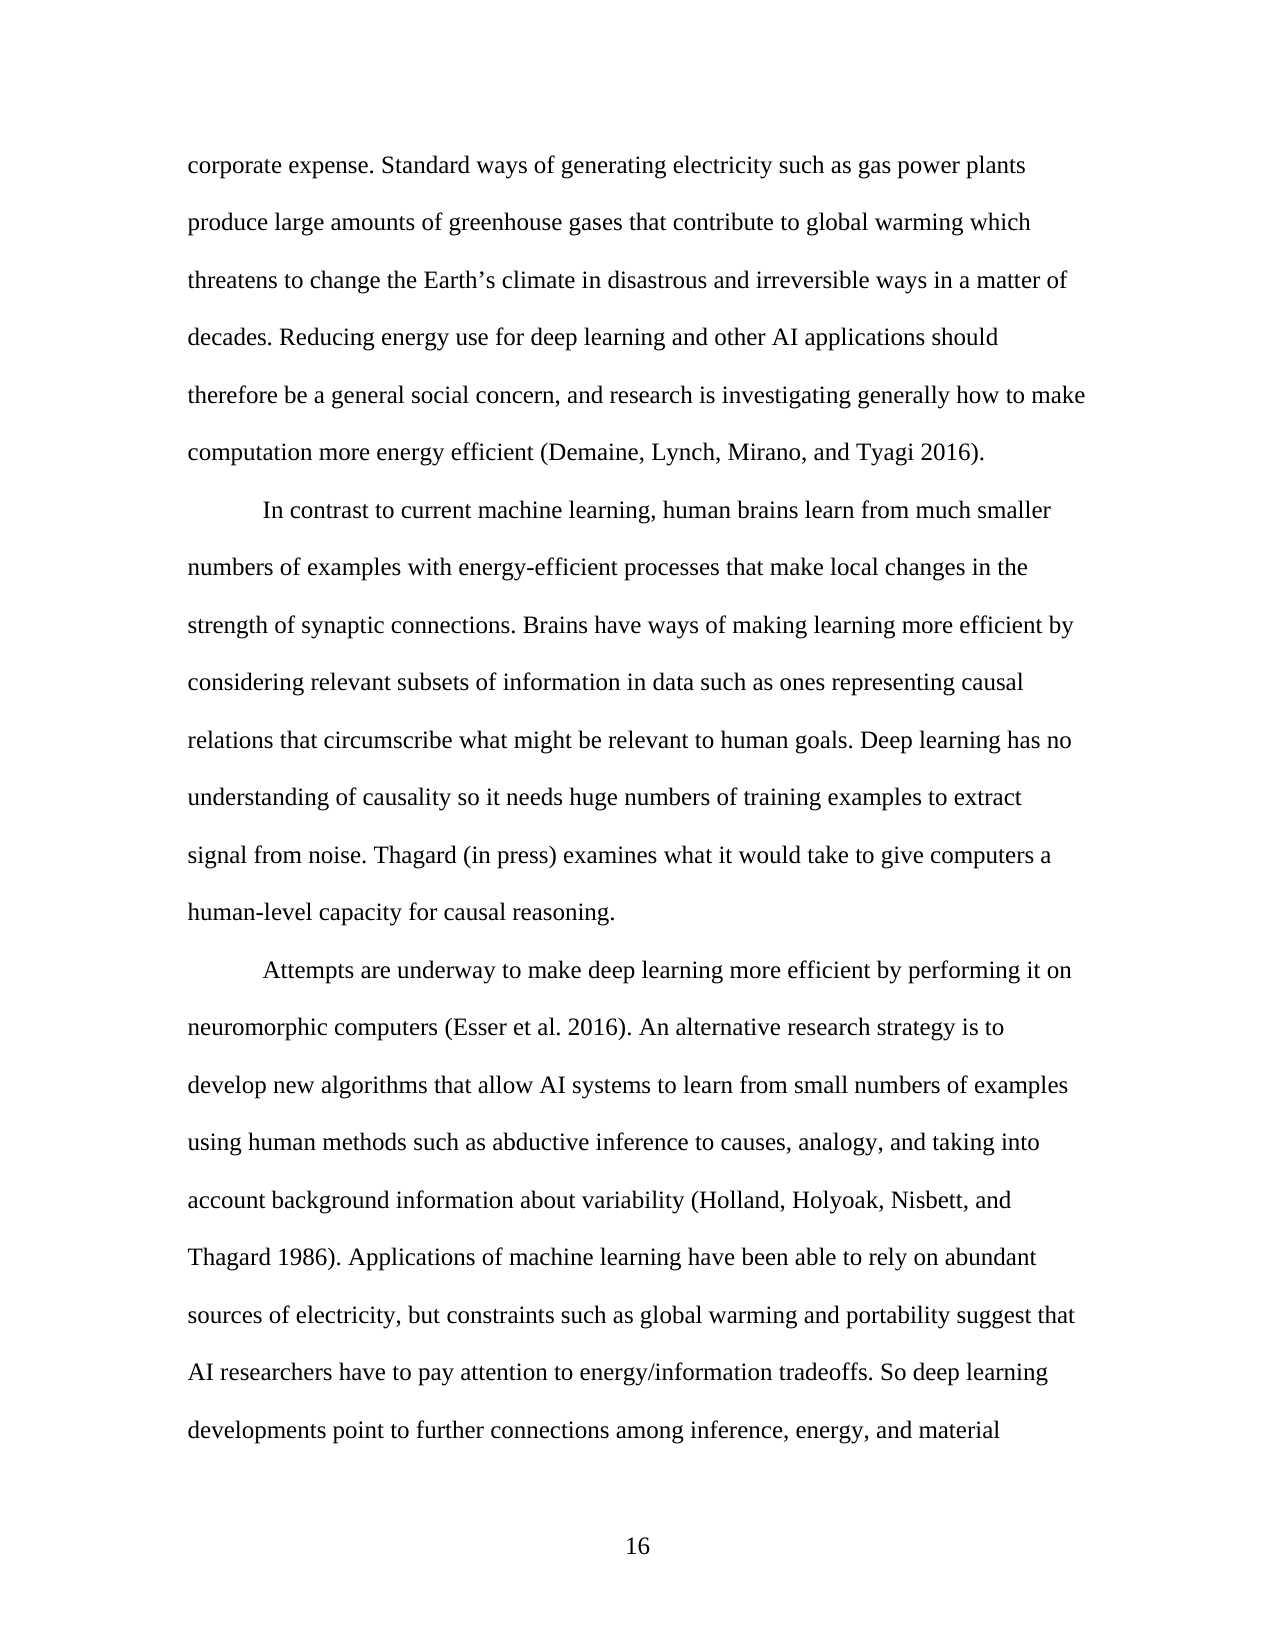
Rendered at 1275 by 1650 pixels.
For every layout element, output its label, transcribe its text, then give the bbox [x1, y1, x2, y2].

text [187, 150, 1087, 466]
text In contrast to current machine learning, human brains learn from much smaller numbers of examples with energy-efficient processes that make local changes in the strength of synaptic connections. Brains have ways of making learning more efficient by considering relevant subsets of information in data such as ones representing causal relations that circumscribe what might be relevant to human goals. Deep learning has no understanding of causality so it needs huge numbers of training examples to extract signal from noise. Thagard (in press) examines what it would take to give computers a human-level capacity for causal reasoning. [187, 495, 1087, 926]
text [187, 955, 1087, 1444]
